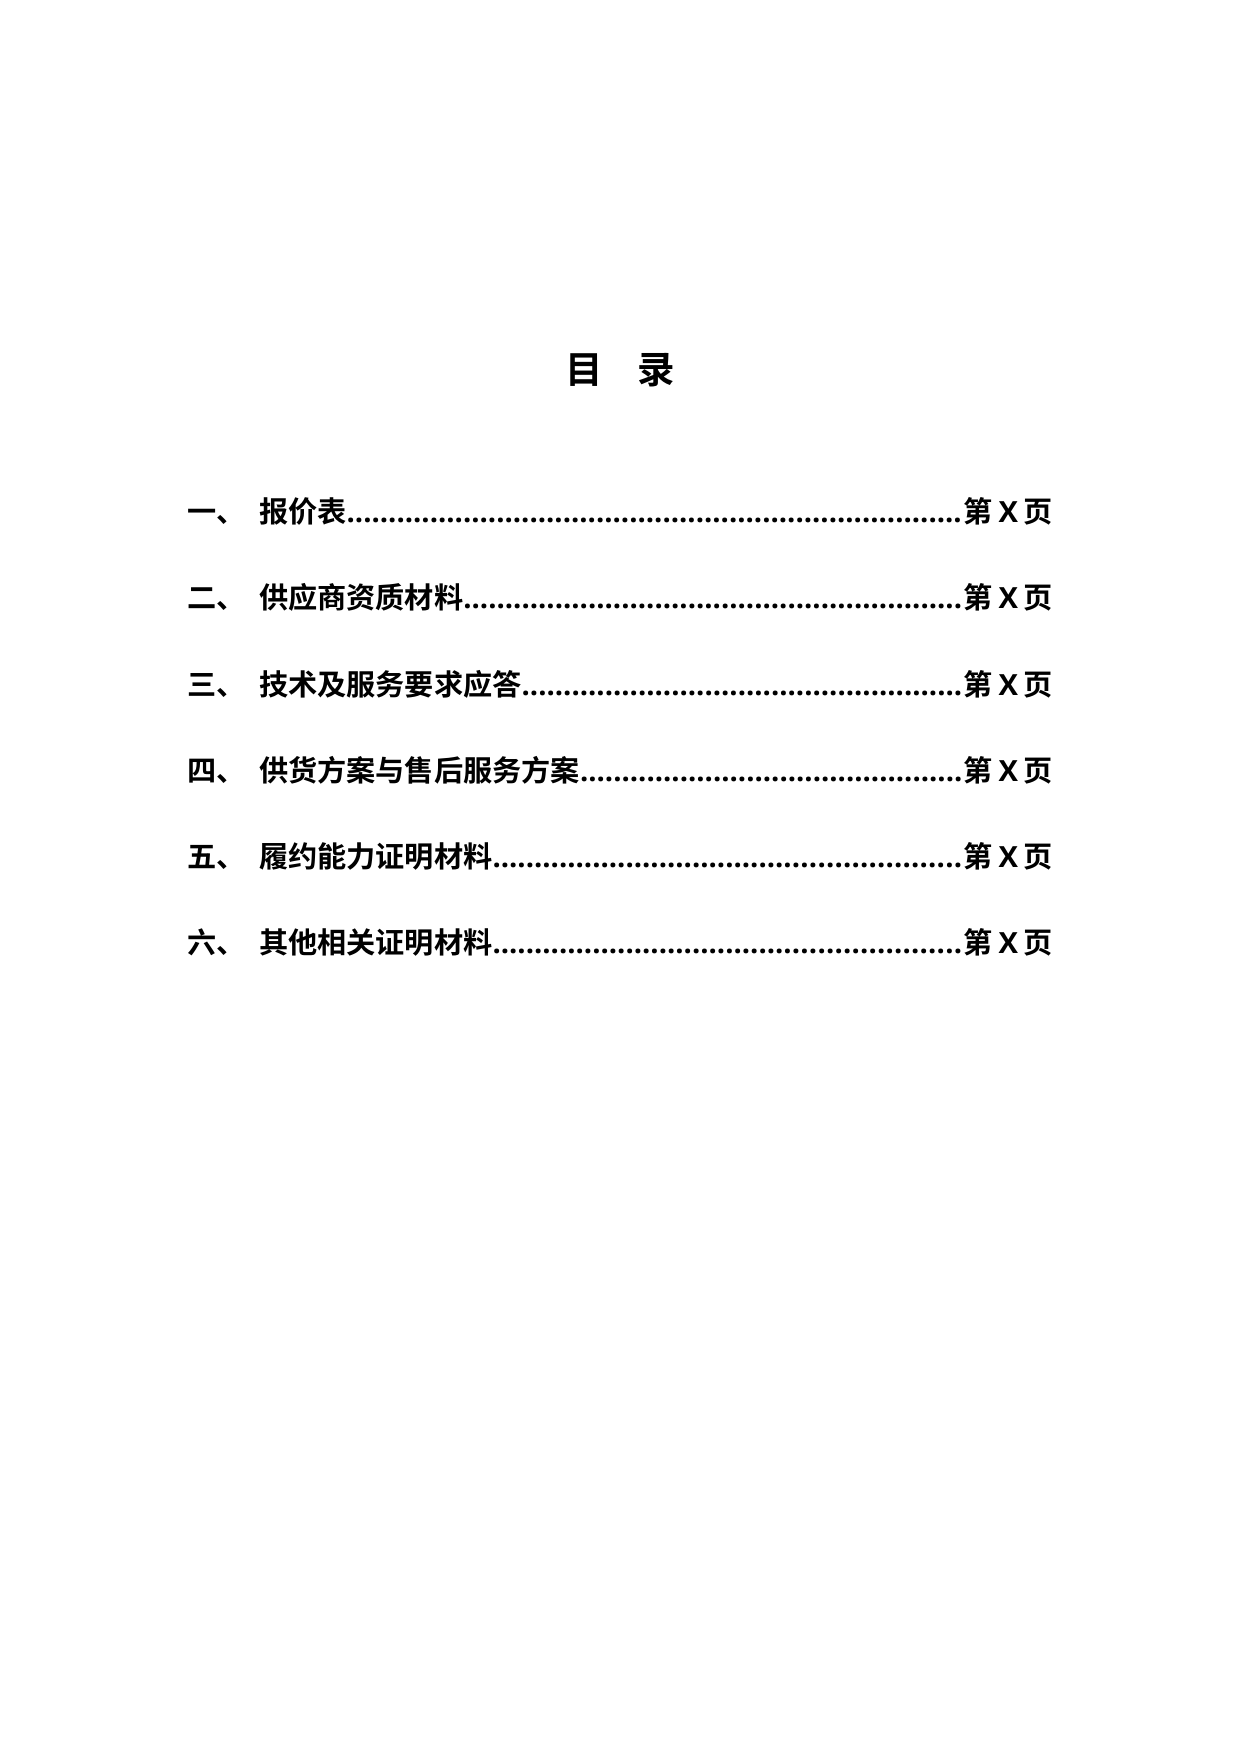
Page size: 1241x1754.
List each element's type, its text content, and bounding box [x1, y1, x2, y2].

text 三、 技术及服务要求应答 第X页 [187, 650, 1053, 715]
text 一、 报价表 第X页 [187, 478, 1053, 543]
text 目 录 [187, 335, 1053, 400]
text 二、 供应商资质材料 第X页 [187, 564, 1053, 629]
text 六、 其他相关证明材料 第X页 [187, 908, 1053, 973]
text 五、 履约能力证明材料 第X页 [187, 822, 1053, 887]
text 四、 供货方案与售后服务方案 第X页 [187, 736, 1053, 801]
